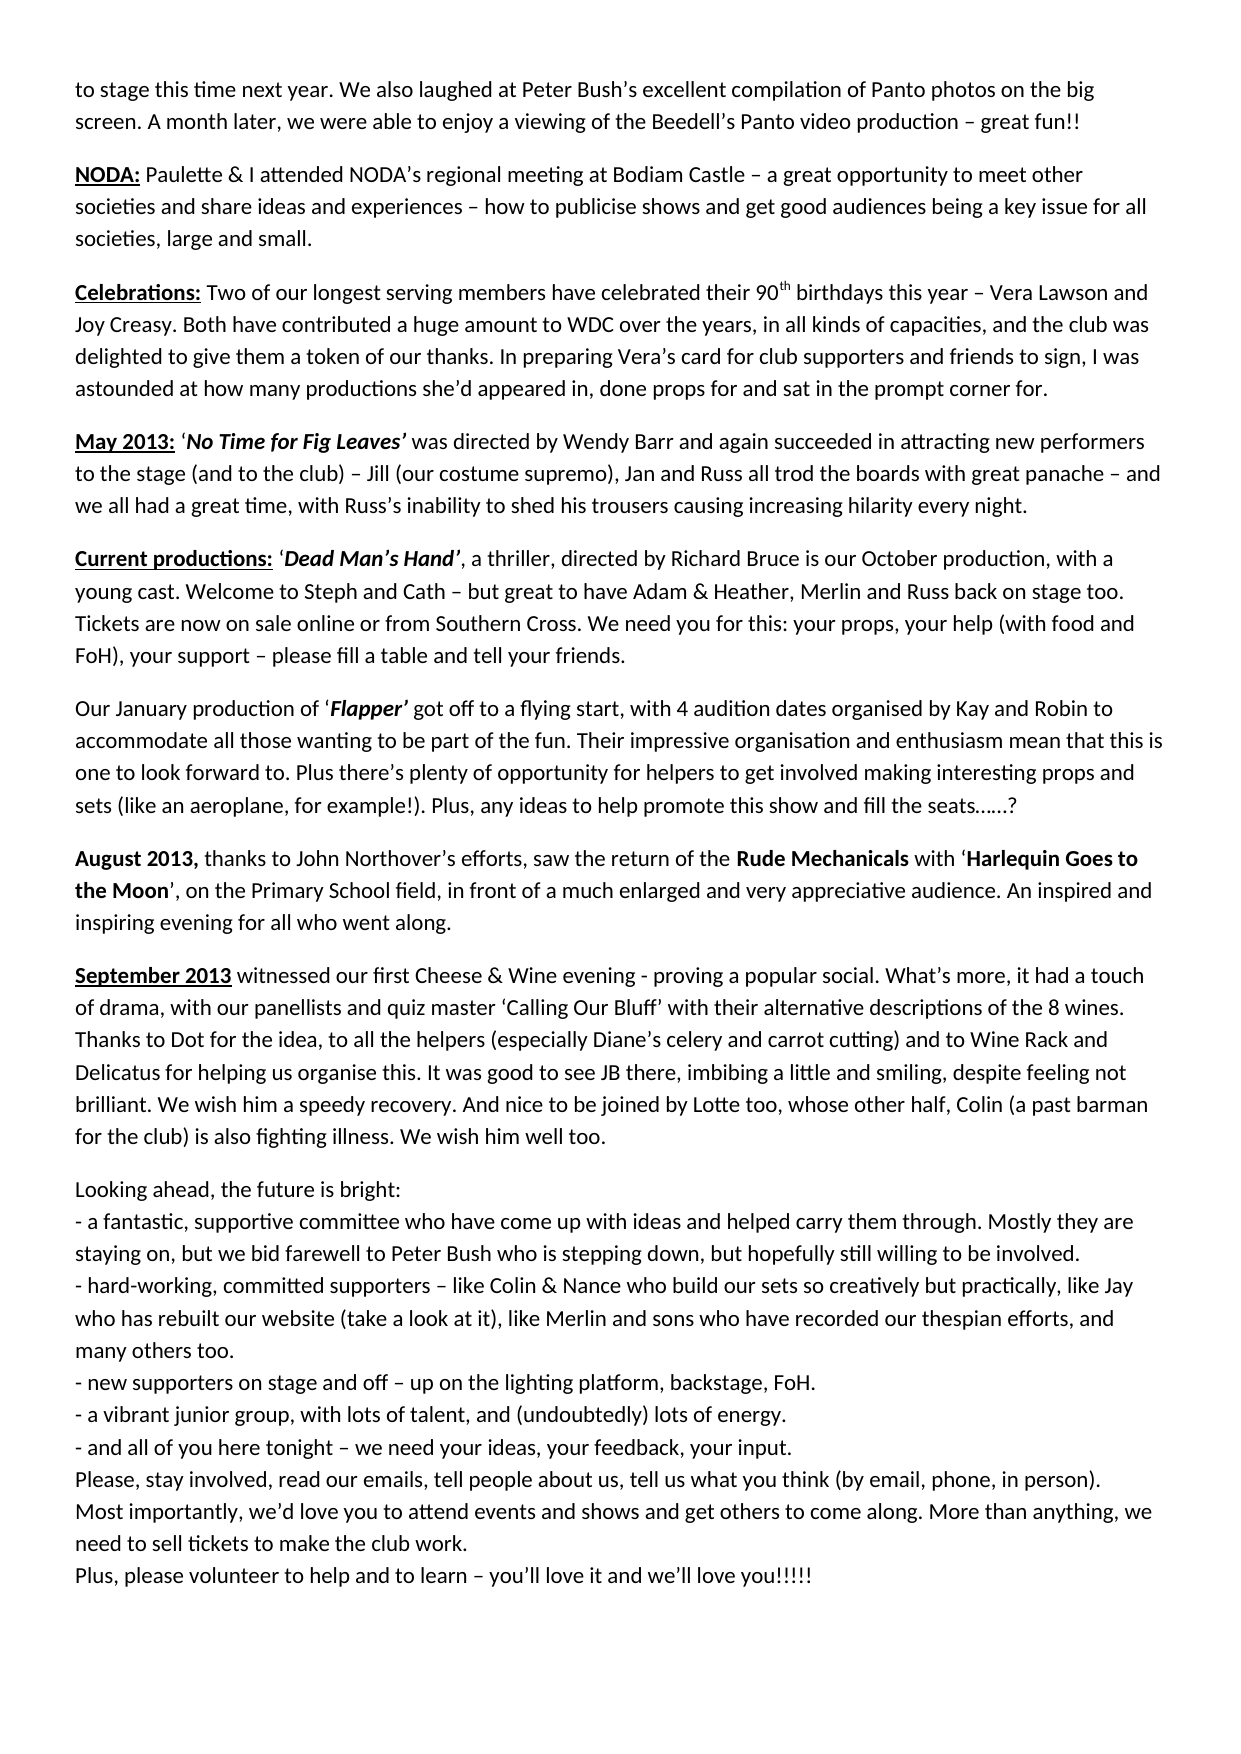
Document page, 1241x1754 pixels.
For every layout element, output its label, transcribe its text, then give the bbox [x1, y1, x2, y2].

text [75, 75, 1165, 135]
text Current productions: ‘Dead Man’s Hand’, a thriller, directed by Richard Bruce is our October production, with a young cast. Welcome to Steph and Cath – but great to have Adam & Heather, Merlin and Russ back on stage too. Tickets are now on sale online or from Southern Cross. We need you for this: your props, your help (with food and FoH), your support – please fill a table and tell your friends. [75, 544, 1165, 669]
text August 2013, thanks to John Northover’s efforts, saw the return of the Rude Mechanicals with ‘Harlequin Goes to the Moon’, on the Primary School field, in front of a much enlarged and very appreciative audience. An inspired and inspiring evening for all who went along. [75, 844, 1165, 936]
text Looking ahead, the future is bright: - a fantastic, supportive committee who have come up with ideas and helped carry them through. Mostly they are staying on, but we bid farewell to Peter Bush who is stepping down, but hopefully still willing to be involved. - hard-working, committed supporters – like Colin & Nance who build our sets so creatively but practically, like Jay who has rebuilt our website (take a look at it), like Merlin and sons who have recorded our thespian efforts, and many others too. - new supporters on stage and off – up on the lighting platform, backstage, FoH. - a vibrant junior group, with lots of talent, and (undoubtedly) lots of energy. - and all of you here tonight – we need your ideas, your feedback, your input. Please, stay involved, read our emails, tell people about us, tell us what you think (by email, phone, in person). Most importantly, we’d love you to attend events and shows and get others to come along. More than anything, we need to sell tickets to make the club work. Plus, please volunteer to help and to learn – you’ll love it and we’ll love you!!!!! [75, 1175, 1165, 1589]
text May 2013: ‘No Time for Fig Leaves’ was directed by Wendy Barr and again succeeded in attracting new performers to the stage (and to the club) – Jill (our costume supremo), Jan and Russ all trod the boards with great panache – and we all had a great time, with Russ’s inability to shed his trousers causing increasing hilarity every night. [75, 427, 1165, 519]
text September 2013 witnessed our first Cheese & Wine evening - proving a popular social. What’s more, it had a touch of drama, with our panellists and quiz master ‘Calling Our Bluff’ with their alternative descriptions of the 8 wines. Thanks to Dot for the idea, to all the helpers (especially Diane’s celery and carrot cutting) and to Wine Rack and Delicatus for helping us organise this. It was good to see JB there, imbibing a little and smiling, despite feeling not brilliant. We wish him a speedy recovery. And nice to be joined by Lotte too, whose other half, Colin (a past barman for the club) is also fighting illness. We wish him well too. [75, 961, 1165, 1150]
text NODA: Paulette & I attended NODA’s regional meeting at Bodiam Castle – a great opportunity to meet other societies and share ideas and experiences – how to publicise shows and get good audiences being a key issue for all societies, large and small. [75, 160, 1165, 253]
text Our January production of ‘Flapper’ got off to a flying start, with 4 audition dates organised by Kay and Robin to accommodate all those wanting to be part of the fun. Their impressive organisation and enthusiasm mean that this is one to look forward to. Plus there’s plenty of opportunity for helpers to get involved making interesting props and sets (like an aeroplane, for example!). Plus, any ideas to help promote this show and fill the seats……? [75, 694, 1165, 819]
text Celebrations: Two of our longest serving members have celebrated their 90th birthdays this year – Vera Lawson and Joy Creasy. Both have contributed a huge amount to WDC over the years, in all kinds of capacities, and the club was delighted to give them a token of our thanks. In preparing Vera’s card for club supporters and friends to sign, I was astounded at how many productions she’d appeared in, done props for and sat in the prompt corner for. [75, 278, 1165, 402]
